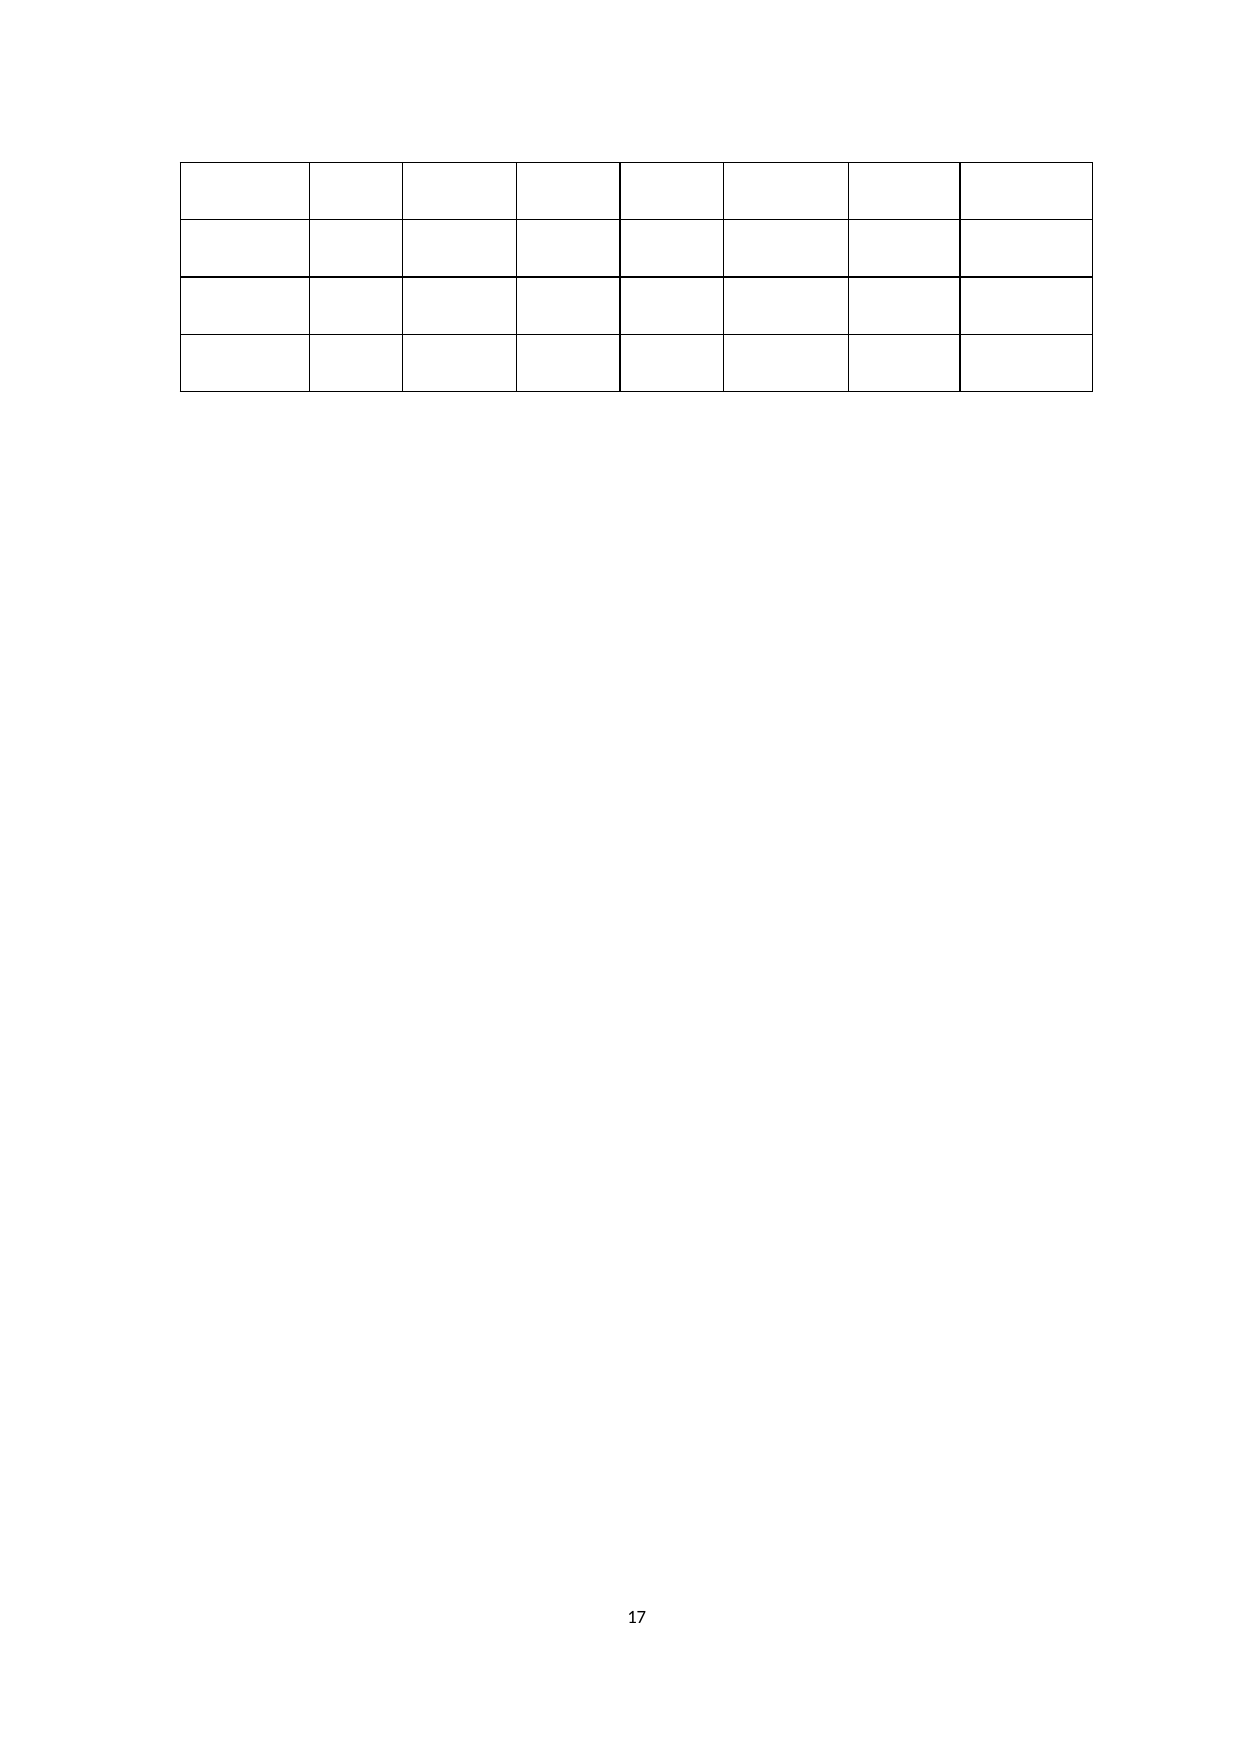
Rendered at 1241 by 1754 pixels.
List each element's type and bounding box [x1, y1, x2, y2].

table_cell [310, 163, 402, 219]
table_cell [517, 220, 619, 276]
table_cell [181, 220, 309, 276]
table_cell [849, 163, 959, 219]
table_cell [621, 335, 723, 391]
table_cell [517, 163, 619, 219]
table_cell [961, 220, 1092, 276]
table_cell [403, 335, 516, 391]
table_cell [621, 163, 723, 219]
table_cell [849, 220, 959, 276]
table_cell [517, 278, 619, 333]
table_cell [517, 335, 619, 391]
table_cell [181, 163, 309, 219]
table_cell [724, 278, 848, 333]
table_cell [961, 163, 1092, 219]
table_cell [310, 220, 402, 276]
table_cell [961, 278, 1092, 333]
table_cell [181, 278, 309, 333]
table_cell [724, 220, 848, 276]
table_cell [403, 278, 516, 333]
table_cell [724, 335, 848, 391]
table_cell [403, 220, 516, 276]
table_cell [181, 335, 309, 391]
table_cell [724, 163, 848, 219]
table_cell [621, 278, 723, 333]
table_cell [403, 163, 516, 219]
table_cell [849, 335, 959, 391]
table_cell [849, 278, 959, 333]
table_cell [961, 335, 1092, 391]
table_cell [621, 220, 723, 276]
table_cell [310, 278, 402, 333]
table_cell [310, 335, 402, 391]
